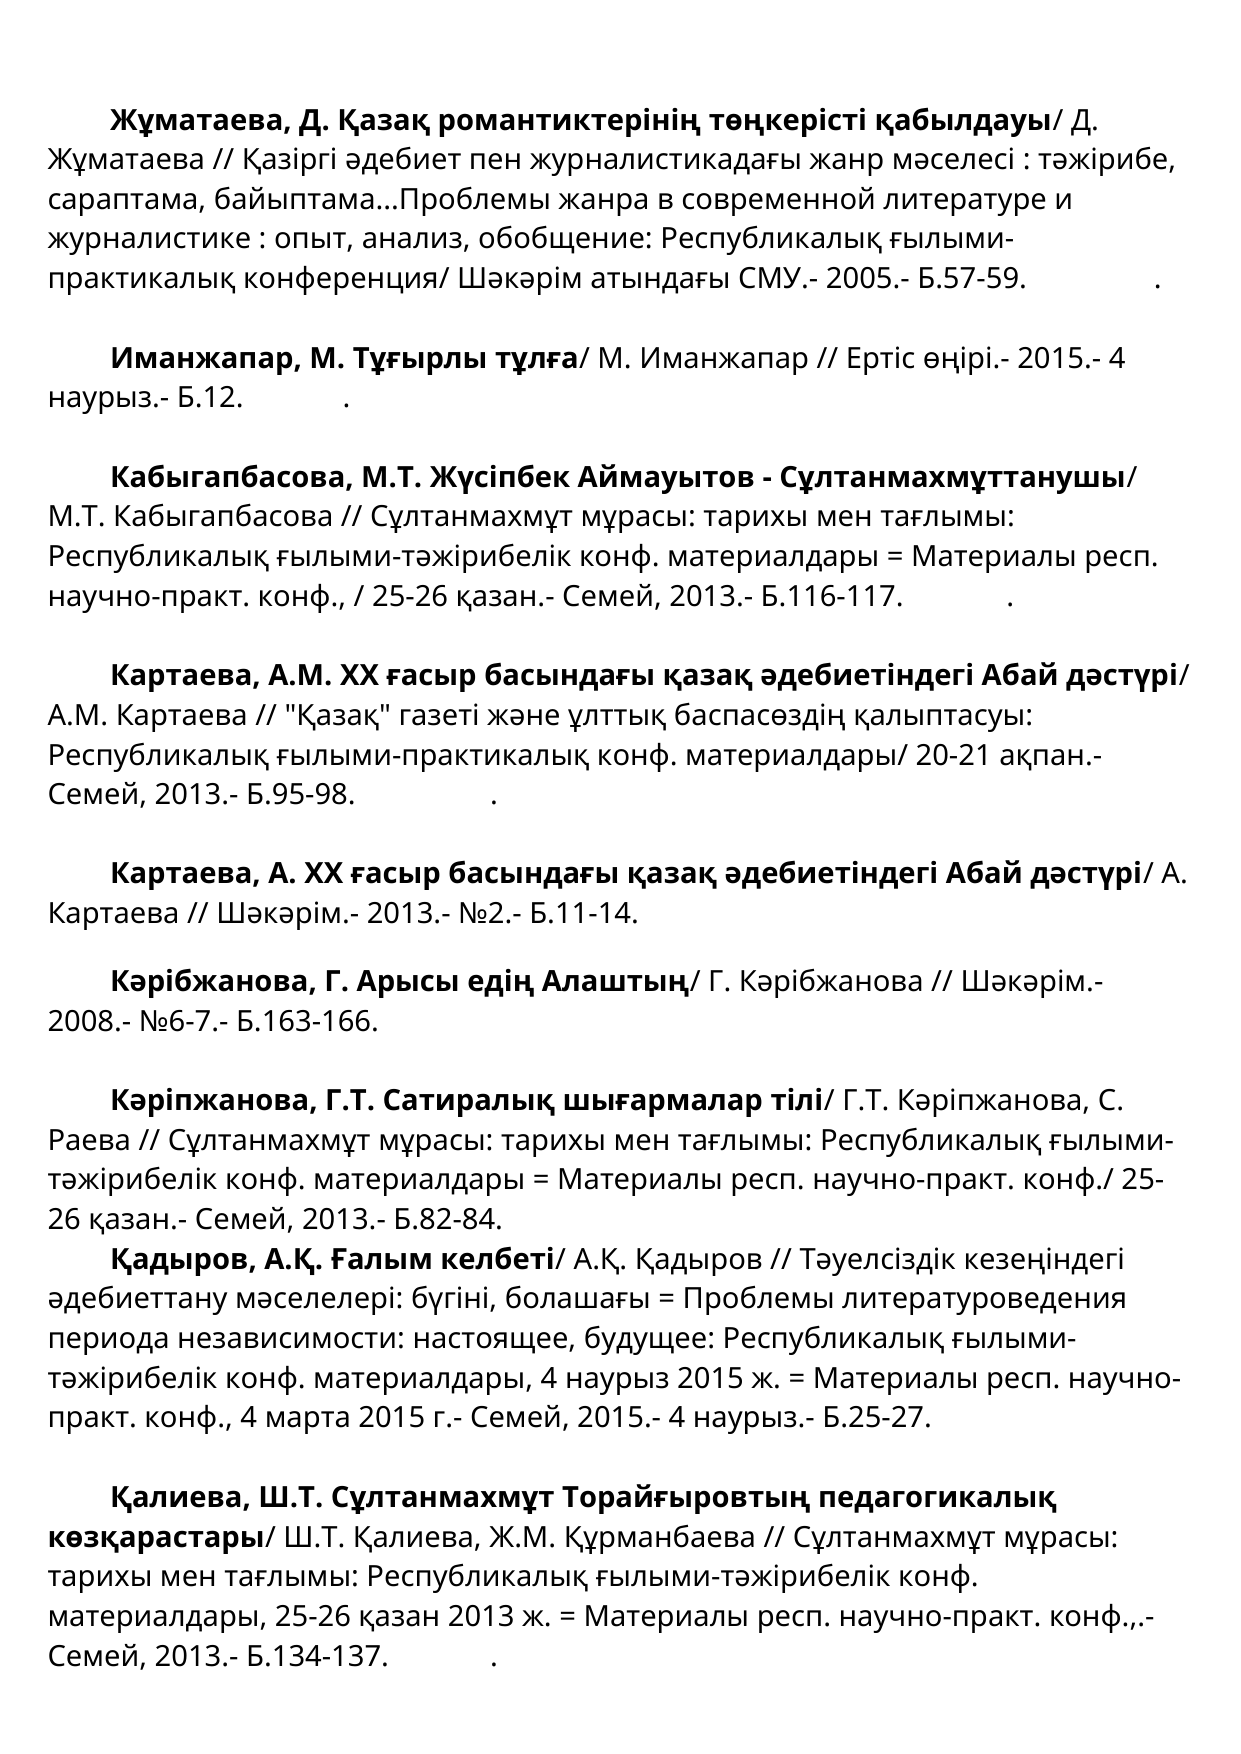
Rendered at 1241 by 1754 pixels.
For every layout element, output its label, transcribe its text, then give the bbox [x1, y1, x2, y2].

text Картаева, А.М. ХХ ғасыр басындағы қазақ әдебиетіндегі Абай дәстүрі/ А.М. Картаева // "Қазақ" газеті және ұлттық баспасөздің қалыптасуы: Республикалық ғылыми-практикалық конф. материалдары/ 20-21 ақпан.- Семей, 2013.- Б.95-98. . [47, 654, 1193, 813]
text Кәрібжанова, Г. Арысы едің Алаштың/ Г. Кәрібжанова // Шәкәрім.- 2008.- №6-7.- Б.163-166. [47, 960, 1193, 1039]
text Кабыгапбасова, М.Т. Жүсіпбек Аймауытов - Сұлтанмахмұттанушы/ М.Т. Кабыгапбасова // Сұлтанмахмұт мұрасы: тарихы мен тағлымы: Республикалық ғылыми-тәжірибелік конф. материалдары = Материалы респ. научно-практ. конф., / 25-26 қазан.- Семей, 2013.- Б.116-117. . [47, 456, 1193, 615]
text Кәріпжанова, Г.Т. Сатиралық шығармалар тілі/ Г.Т. Кәріпжанова, С. Раева // Сұлтанмахмұт мұрасы: тарихы мен тағлымы: Республикалық ғылыми-тәжірибелік конф. материалдары = Материалы респ. научно-практ. конф./ 25-26 қазан.- Семей, 2013.- Б.82-84. [47, 1079, 1193, 1238]
text Қадыров, А.Қ. Ғалым келбеті/ А.Қ. Қадыров // Тәуелсіздік кезеңіндегі әдебиеттану мәселелері: бүгіні, болашағы = Проблемы литературоведения периода независимости: настоящее, будущее: Республикалық ғылыми-тәжірибелік конф. материалдары, 4 наурыз 2015 ж. = Материалы респ. научно-практ. конф., 4 марта 2015 г.- Семей, 2015.- 4 наурыз.- Б.25-27. [47, 1238, 1193, 1436]
text Картаева, А. ХХ ғасыр басындағы қазақ әдебиетіндегі Абай дәстүрі/ А. Картаева // Шәкәрім.- 2013.- №2.- Б.11-14. [47, 853, 1193, 932]
text Қалиева, Ш.Т. Сұлтанмахмұт Торайғыровтың педагогикалық көзқарастары/ Ш.Т. Қалиева, Ж.М. Құрманбаева // Сұлтанмахмұт мұрасы: тарихы мен тағлымы: Республикалық ғылыми-тәжірибелік конф. материалдары, 25-26 қазан 2013 ж. = Материалы респ. научно-практ. конф.,.- Семей, 2013.- Б.134-137. . [47, 1476, 1193, 1674]
text Жұматаева, Д. Қазақ романтиктерінің төңкерісті қабылдауы/ Д. Жұматаева // Қазіргі әдебиет пен журналистикадағы жанр мәселесі : тәжірибе, сараптама, байыптама...Проблемы жанра в современной литературе и журналистике : опыт, анализ, обобщение: Республикалық ғылыми-практикалық конференция/ Шәкәрім атындағы СМУ.- 2005.- Б.57-59. . [47, 99, 1193, 297]
text Иманжапар, М. Тұғырлы тұлға/ М. Иманжапар // Ертіс өңірі.- 2015.- 4 наурыз.- Б.12. . [47, 337, 1193, 416]
